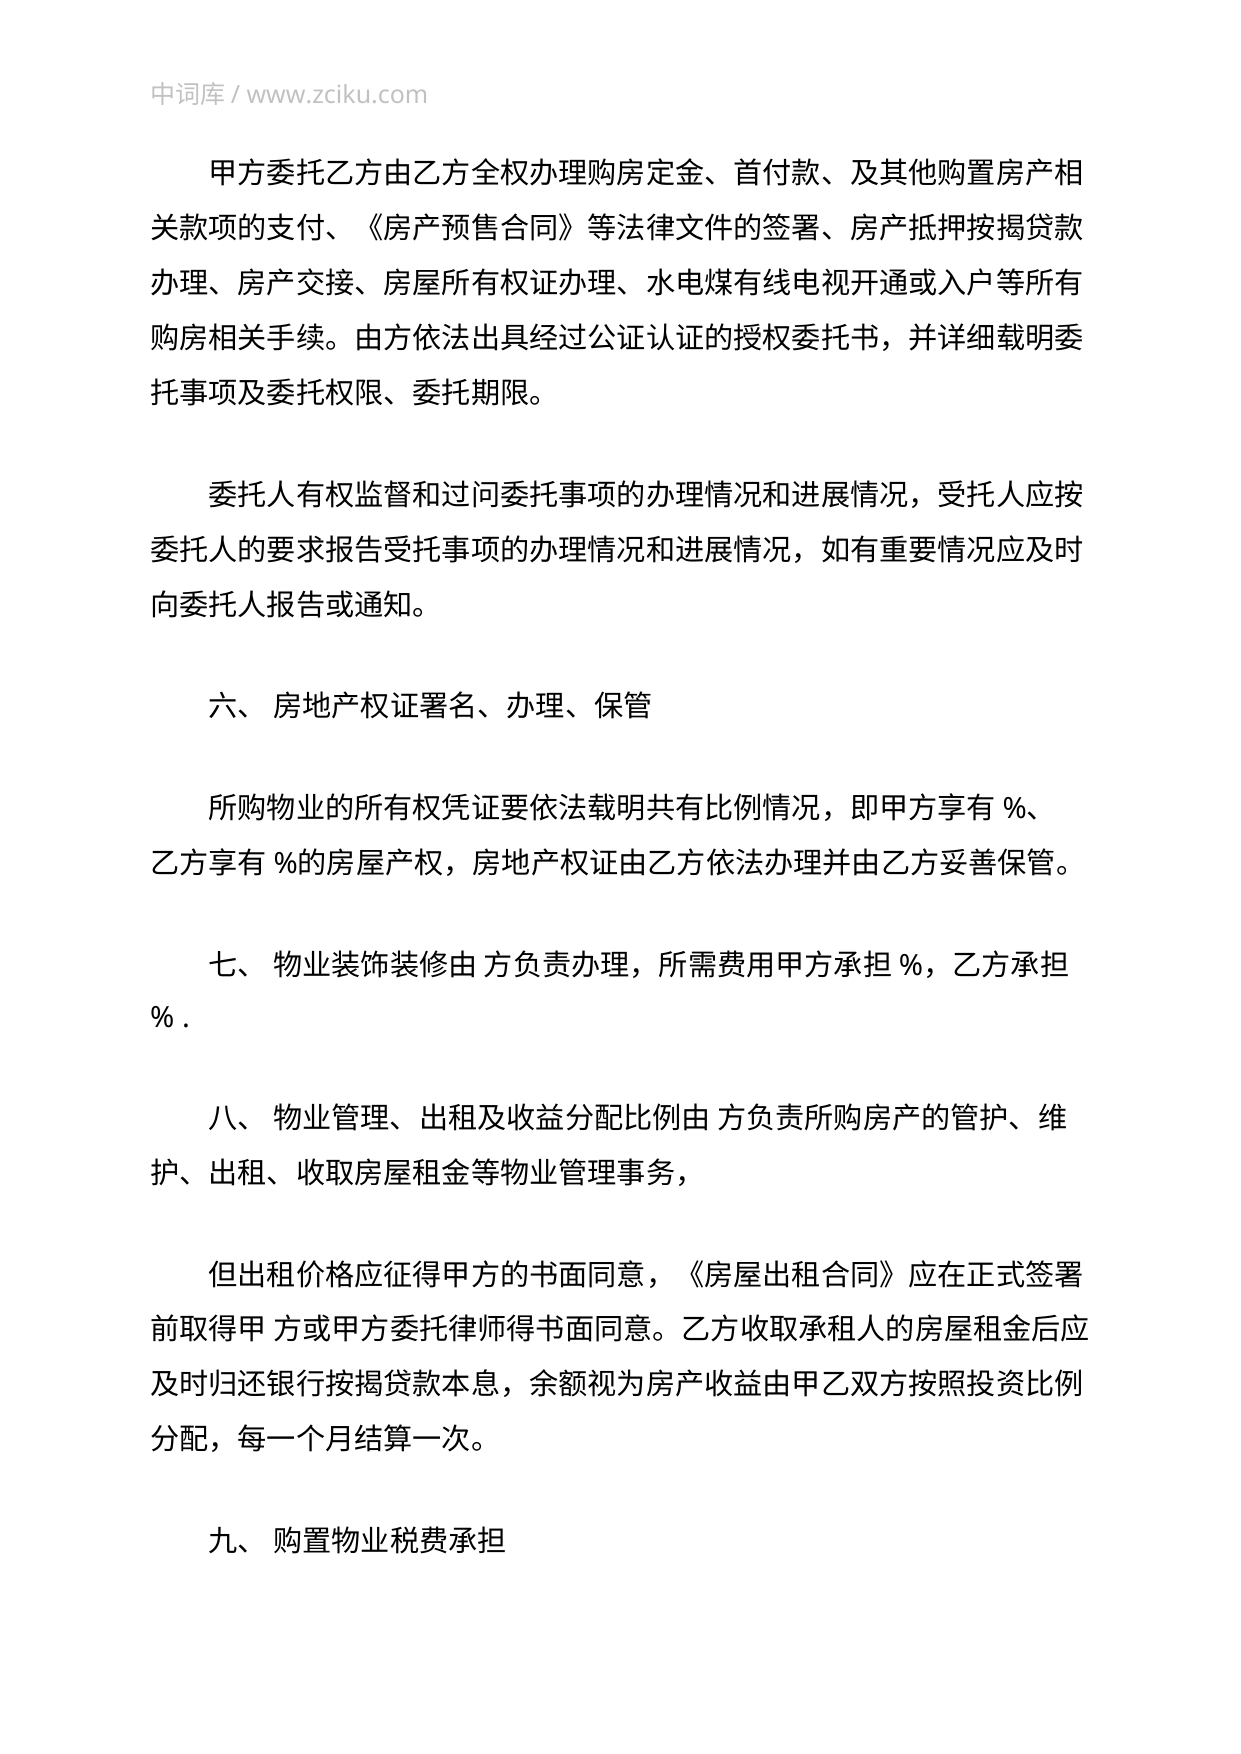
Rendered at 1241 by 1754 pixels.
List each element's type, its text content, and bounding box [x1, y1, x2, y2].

text 八、 物业管理、出租及收益分配比例由 方负责所购房产的管护、维护、出租、收取房屋租金等物业管理事务， [150, 1094, 1090, 1192]
text 甲方委托乙方由乙方全权办理购房定金、首付款、及其他购置房产相关款项的支付、《房产预售合同》等法律文件的签署、房产抵押按揭贷款办理、房产交接、房屋所有权证办理、水电煤有线电视开通或入户等所有购房相关手续。由方依法出具经过公证认证的授权委托书，并详细载明委托事项及委托权限、委托期限。 [150, 150, 1090, 412]
text 但出租价格应征得甲方的书面同意，《房屋出租合同》应在正式签署前取得甲 方或甲方委托律师得书面同意。乙方收取承租人的房屋租金后应及时归还银行按揭贷款本息，余额视为房产收益由甲乙双方按照投资比例分配，每一个月结算一次。 [150, 1251, 1090, 1458]
text 六、 房地产权证署名、办理、保管 [150, 683, 1090, 725]
text 所购物业的所有权凭证要依法载明共有比例情况，即甲方享有 %、 乙方享有 %的房屋产权，房地产权证由乙方依法办理并由乙方妥善保管。 [150, 785, 1090, 882]
text 九、 购置物业税费承担 [150, 1517, 1090, 1560]
text 七、 物业装饰装修由 方负责办理，所需费用甲方承担 %，乙方承担 % . [150, 942, 1090, 1036]
text 委托人有权监督和过问委托事项的办理情况和进展情况，受托人应按委托人的要求报告受托事项的办理情况和进展情况，如有重要情况应及时向委托人报告或通知。 [150, 471, 1090, 623]
